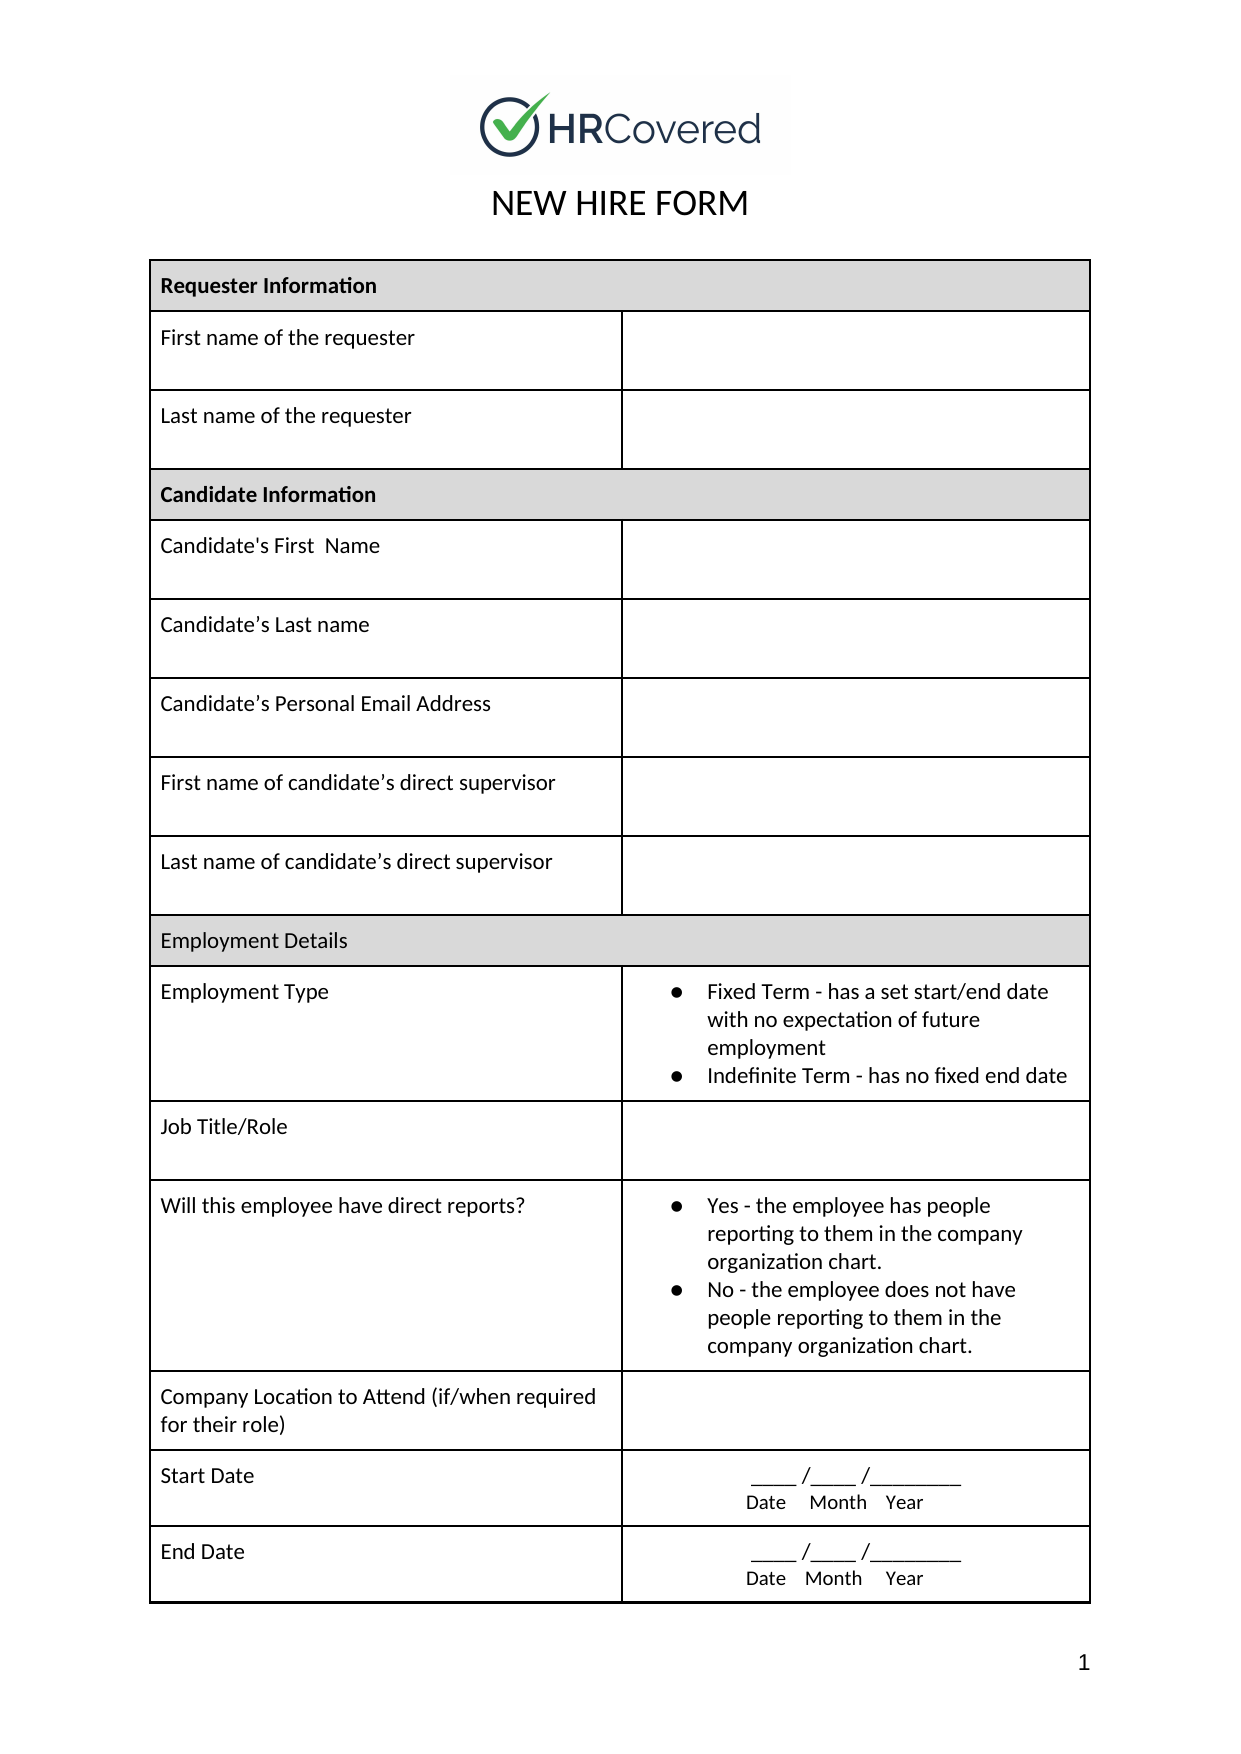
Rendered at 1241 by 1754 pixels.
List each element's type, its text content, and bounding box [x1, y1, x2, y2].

table_cell ____ /____ /________ Date Month Year [623, 1451, 1089, 1525]
table_cell ____ /____ /________ Date Month Year [623, 1527, 1089, 1601]
table_cell First name of candidate’s direct supervisor [151, 758, 621, 835]
table_cell First name of the requester [151, 312, 621, 389]
table_cell Company Location to Attend (if/when required for their role) [151, 1372, 621, 1449]
table_cell Will this employee have direct reports? [151, 1181, 621, 1370]
table_cell Last name of candidate’s direct supervisor [151, 837, 621, 914]
table_cell Fixed Term - has a set start/end date with no expectation of future employment Indefinite Term - has no fixed end date [623, 967, 1089, 1100]
table_cell Last name of the requester [151, 391, 621, 468]
table_cell Yes - the employee has people reporting to them in the company organization chart. No - the employee does not have people reporting to them in the company organization chart. [623, 1181, 1089, 1370]
table_header Requester Information [151, 261, 1089, 310]
table_cell Candidate’s Personal Email Address [151, 679, 621, 756]
picture [449, 75, 791, 175]
table_cell [623, 521, 1089, 598]
table_cell [623, 312, 1089, 389]
table_cell Employment Type [151, 967, 621, 1100]
table_cell Start Date [151, 1451, 621, 1525]
text NEW HIRE FORM [150, 178, 1090, 224]
table_cell [623, 679, 1089, 756]
table_cell Candidate’s Last name [151, 600, 621, 677]
table_cell [623, 837, 1089, 914]
table_cell [623, 1102, 1089, 1179]
table_cell [623, 758, 1089, 835]
table_cell Employment Details [151, 916, 1089, 965]
table_cell Candidate Information [151, 470, 1089, 519]
table_cell End Date [151, 1527, 621, 1601]
table_cell Job Title/Role [151, 1102, 621, 1179]
table_cell [623, 1372, 1089, 1449]
table_cell [623, 391, 1089, 468]
table_cell [623, 600, 1089, 677]
table_cell Candidate's First Name [151, 521, 621, 598]
